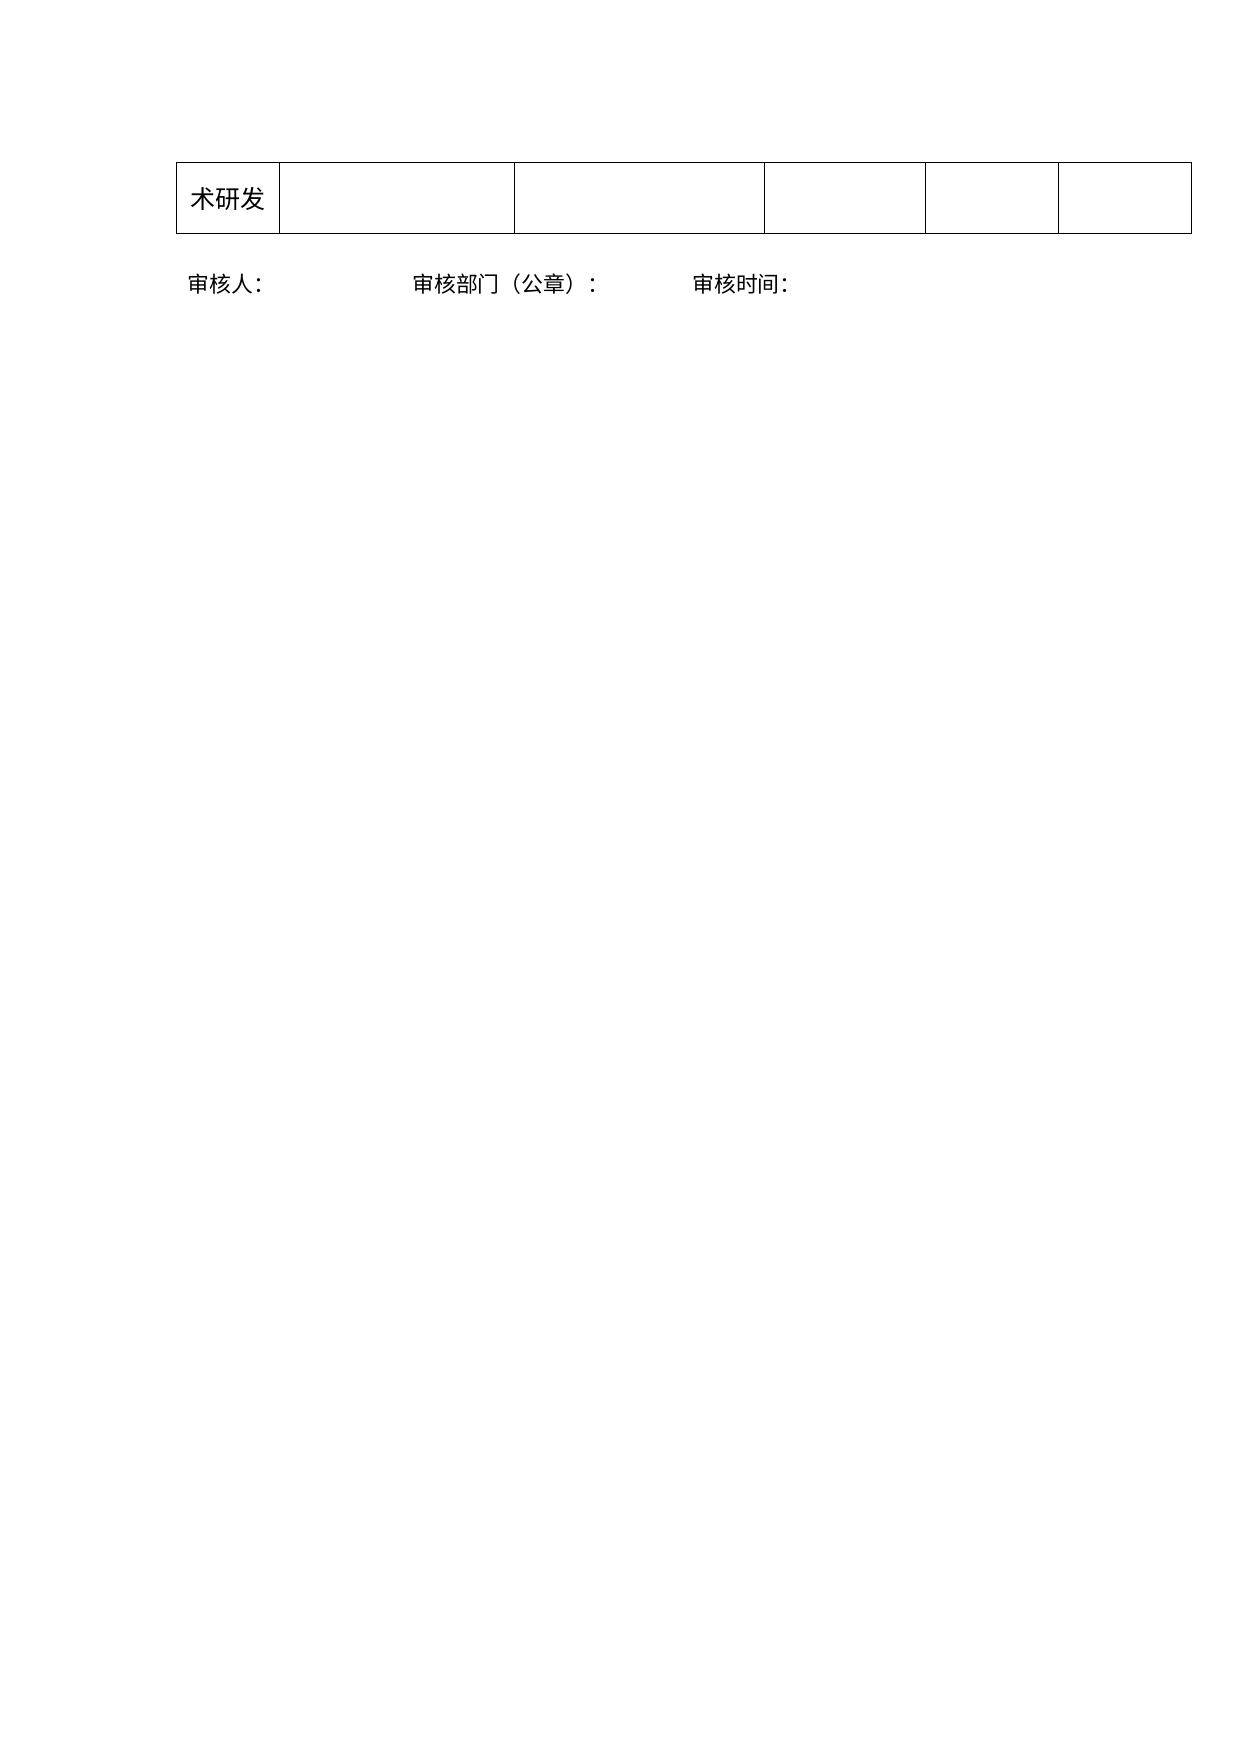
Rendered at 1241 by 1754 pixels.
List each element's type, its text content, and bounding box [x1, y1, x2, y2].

table_cell [765, 163, 925, 233]
table_cell [1059, 163, 1191, 233]
table_cell 专利技术研发 [177, 163, 279, 233]
table_cell [280, 163, 514, 233]
table_cell [926, 163, 1058, 233]
table_cell [515, 163, 764, 233]
text 审核人： 审核部门（公章）： 审核时间： [187, 266, 1053, 299]
